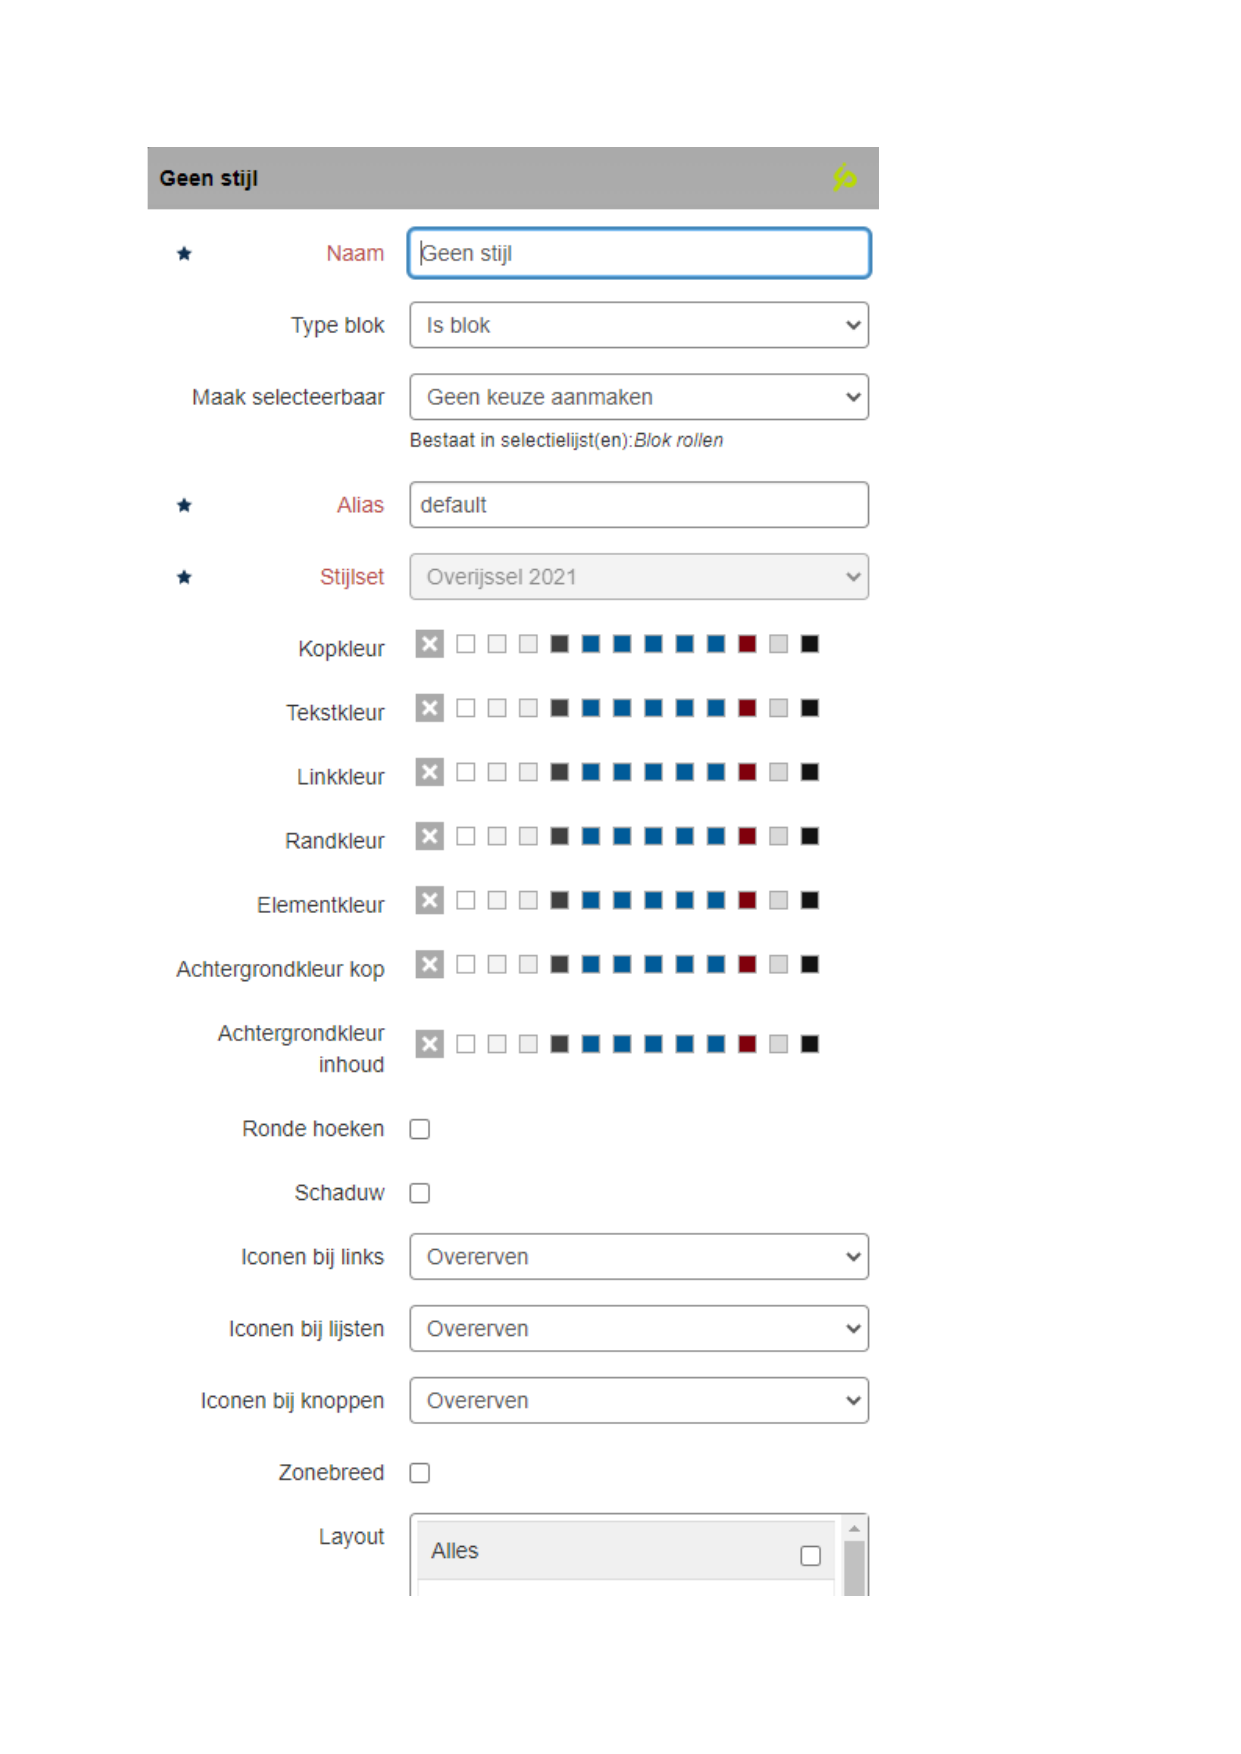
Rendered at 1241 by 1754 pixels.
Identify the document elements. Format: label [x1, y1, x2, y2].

picture [147, 147, 879, 1596]
